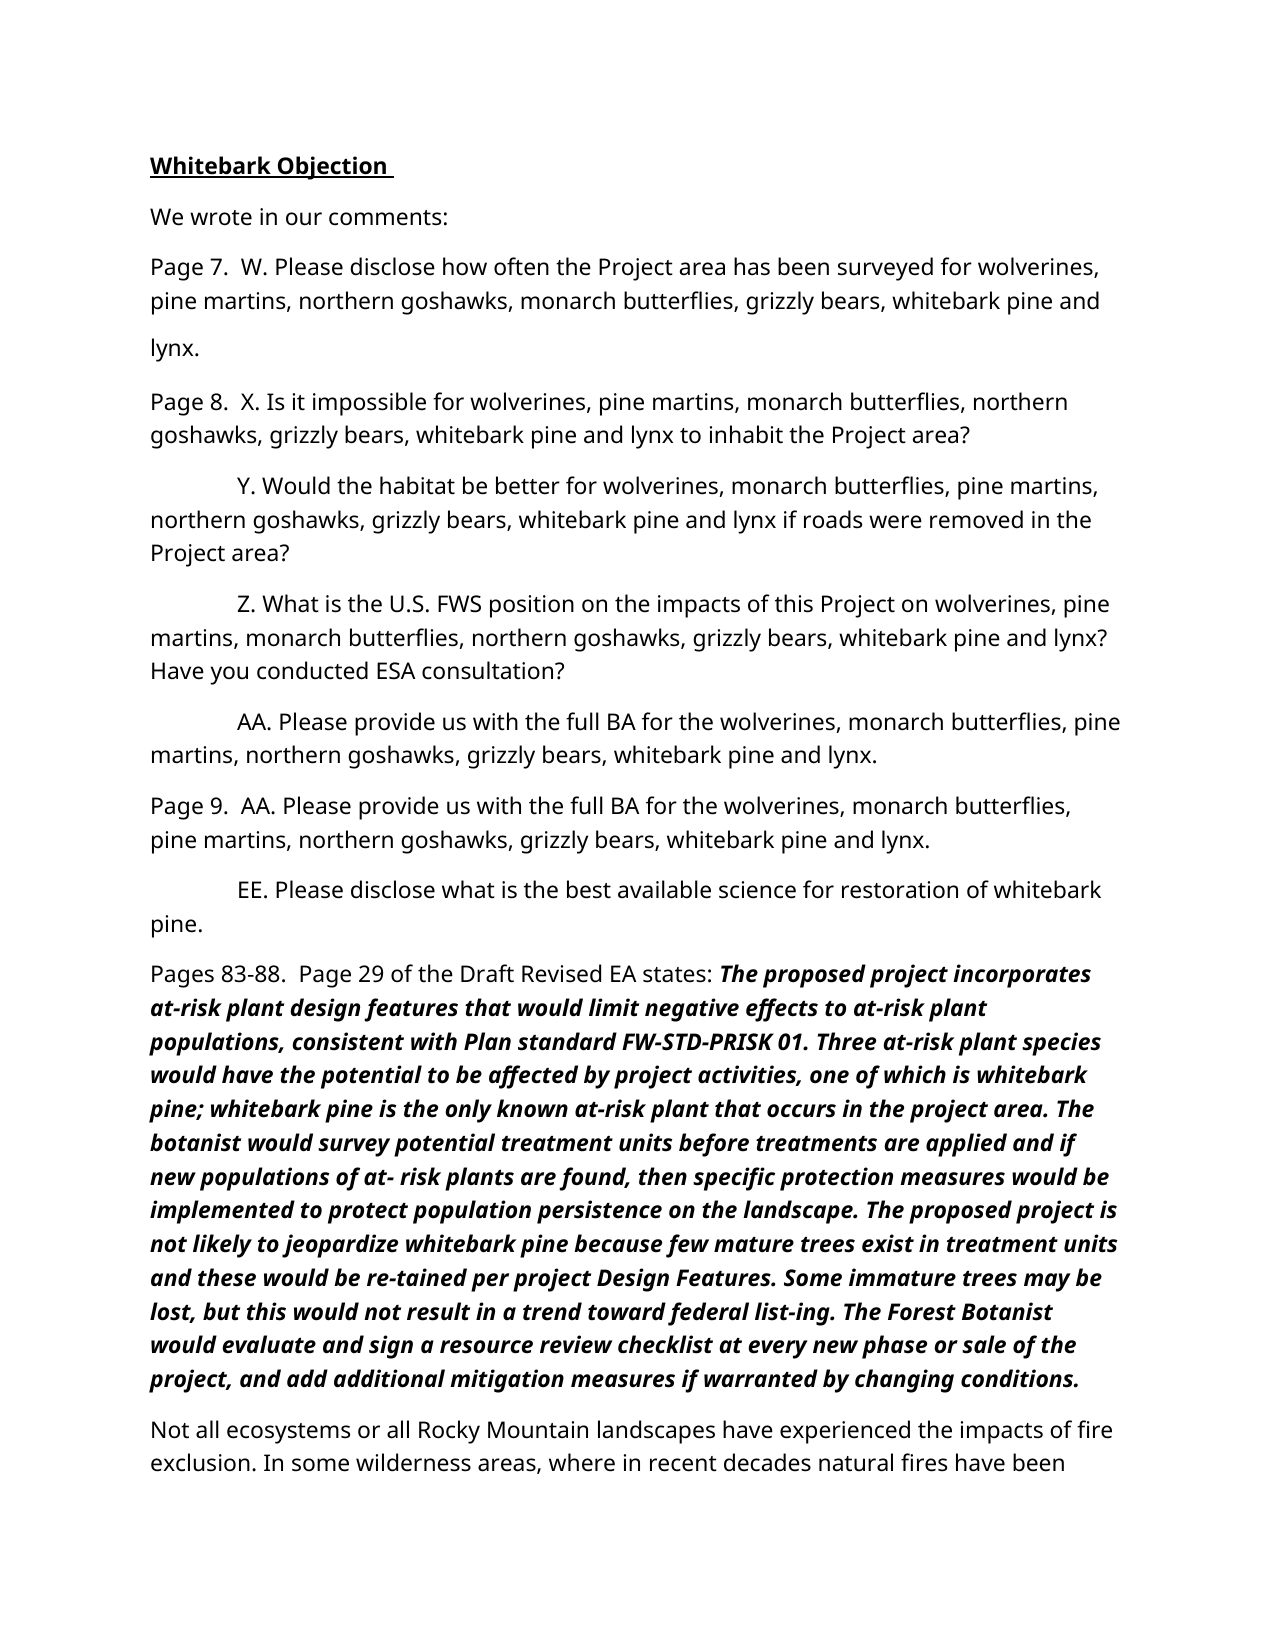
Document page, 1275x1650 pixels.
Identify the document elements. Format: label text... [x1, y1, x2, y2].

text We wrote in our comments: [150, 200, 1125, 232]
text Whitebark Objection [150, 150, 1125, 181]
text AA. Please provide us with the full BA for the wolverines, monarch butterflies, pine martins, northern goshawks, grizzly bears, whitebark pine and lynx. [150, 706, 1125, 771]
text Page 8. X. Is it impossible for wolverines, pine martins, monarch butterflies, northern goshawks, grizzly bears, whitebark pine and lynx to inhabit the Project area? [150, 386, 1125, 451]
text EE. Please disclose what is the best available science for restoration of whitebark pine. [150, 874, 1125, 939]
text Page 9. AA. Please provide us with the full BA for the wolverines, monarch butterflies, pine martins, northern goshawks, grizzly bears, whitebark pine and lynx. [150, 790, 1125, 855]
text Z. What is the U.S. FWS position on the impacts of this Project on wolverines, pine martins, monarch butterflies, northern goshawks, grizzly bears, whitebark pine and lynx? Have you conducted ESA consultation? [150, 588, 1125, 686]
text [150, 1413, 1125, 1478]
text Page 7. W. Please disclose how often the Project area has been surveyed for wolverines, pine martins, northern goshawks, monarch butterflies, grizzly bears, whitebark pine and lynx. [150, 251, 1125, 365]
text Y. Would the habitat be better for wolverines, monarch butterflies, pine martins, northern goshawks, grizzly bears, whitebark pine and lynx if roads were removed in the Project area? [150, 470, 1125, 568]
text Pages 83-88. Page 29 of the Draft Revised EA states: The proposed project incorporates at-risk plant design features that would limit negative effects to at-risk plant populations, consistent with Plan standard FW-STD-PRISK 01. Three at-risk plant species would have the potential to be affected by project activities, one of which is whitebark pine; whitebark pine is the only known at-risk plant that occurs in the project area. The botanist would survey potential treatment units before treatments are applied and if new populations of at- risk plants are found, then specific protection measures would be implemented to protect population persistence on the landscape. The proposed project is not likely to jeopardize whitebark pine because few mature trees exist in treatment units and these would be re-tained per project Design Features. Some immature trees may be lost, but this would not result in a trend toward federal list-ing. The Forest Botanist would evaluate and sign a resource review checklist at every new phase or sale of the project, and add additional mitigation measures if warranted by changing conditions. [150, 958, 1125, 1394]
